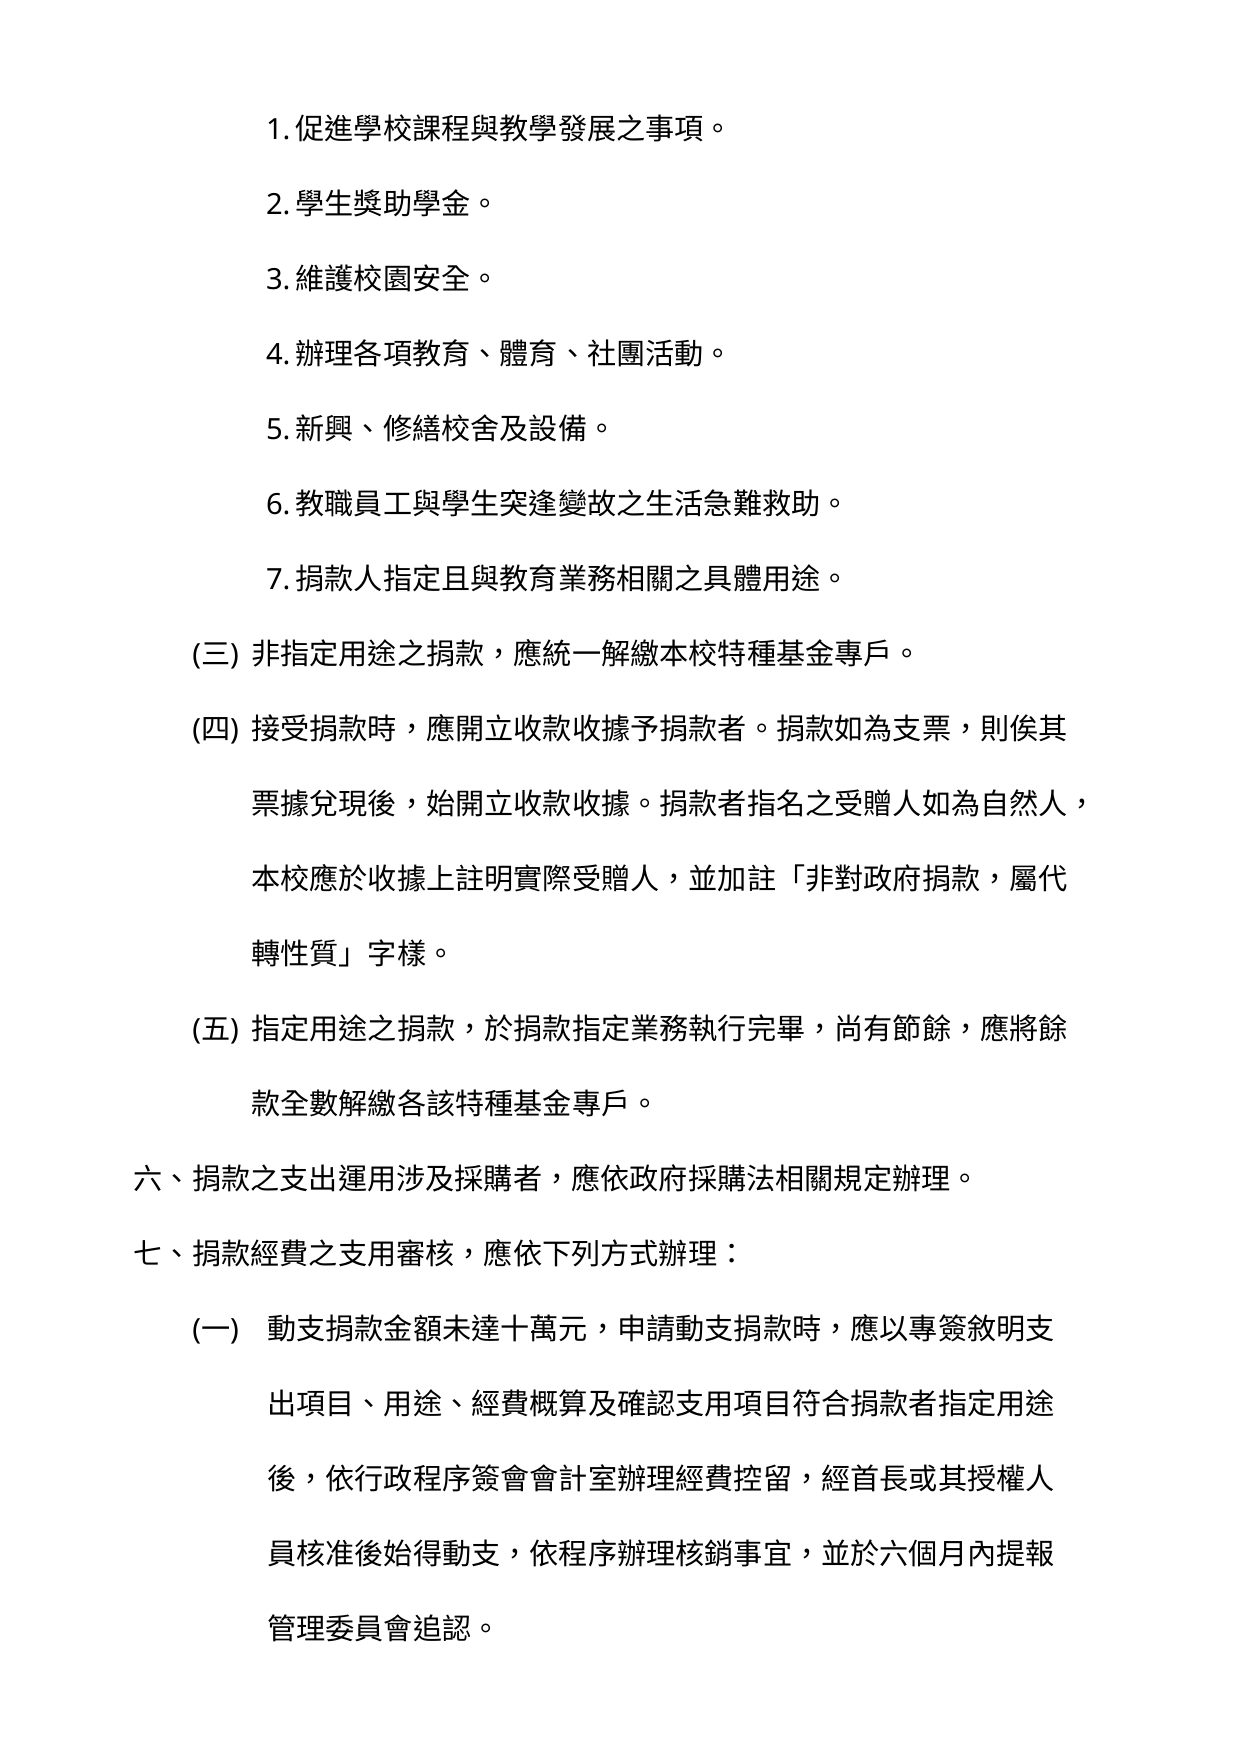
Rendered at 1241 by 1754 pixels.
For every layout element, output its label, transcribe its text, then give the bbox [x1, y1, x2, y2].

list 新興、修繕校舍及設備。 [266, 389, 1078, 464]
list 辦理各項教育、體育、社團活動。 [266, 314, 1078, 389]
list 捐款之支出運用涉及採購者，應依政府採購法相關規定辦理。 [133, 1139, 1078, 1214]
list 非指定用途之捐款，應統一解繳本校特種基金專戶。 [192, 614, 1078, 689]
list 捐款經費之支用審核，應依下列方式辦理： [133, 1214, 1078, 1289]
list 捐款人指定且與教育業務相關之具體用途。 [266, 539, 1078, 614]
list 維護校園安全。 [266, 239, 1078, 314]
list 接受捐款時，應開立收款收據予捐款者。捐款如為支票，則俟其票據兌現後，始開立收款收據。捐款者指名之受贈人如為自然人，本校應於收據上註明實際受贈人，並加註「非對政府捐款，屬代轉性質」字樣。 [192, 689, 1078, 989]
list 教職員工與學生突逢變故之生活急難救助。 [266, 464, 1078, 539]
list 指定用途之捐款，於捐款指定業務執行完畢，尚有節餘，應將餘款全數解繳各該特種基金專戶。 [192, 989, 1078, 1139]
list 促進學校課程與教學發展之事項。 [266, 89, 1078, 164]
list 學生獎助學金。 [266, 164, 1078, 239]
list 動支捐款金額未達十萬元，申請動支捐款時，應以專簽敘明支出項目、用途、經費概算及確認支用項目符合捐款者指定用途後，依行政程序簽會會計室辦理經費控留，經首長或其授權人員核准後始得動支，依程序辦理核銷事宜，並於六個月內提報管理委員會追認。 [192, 1289, 1078, 1664]
